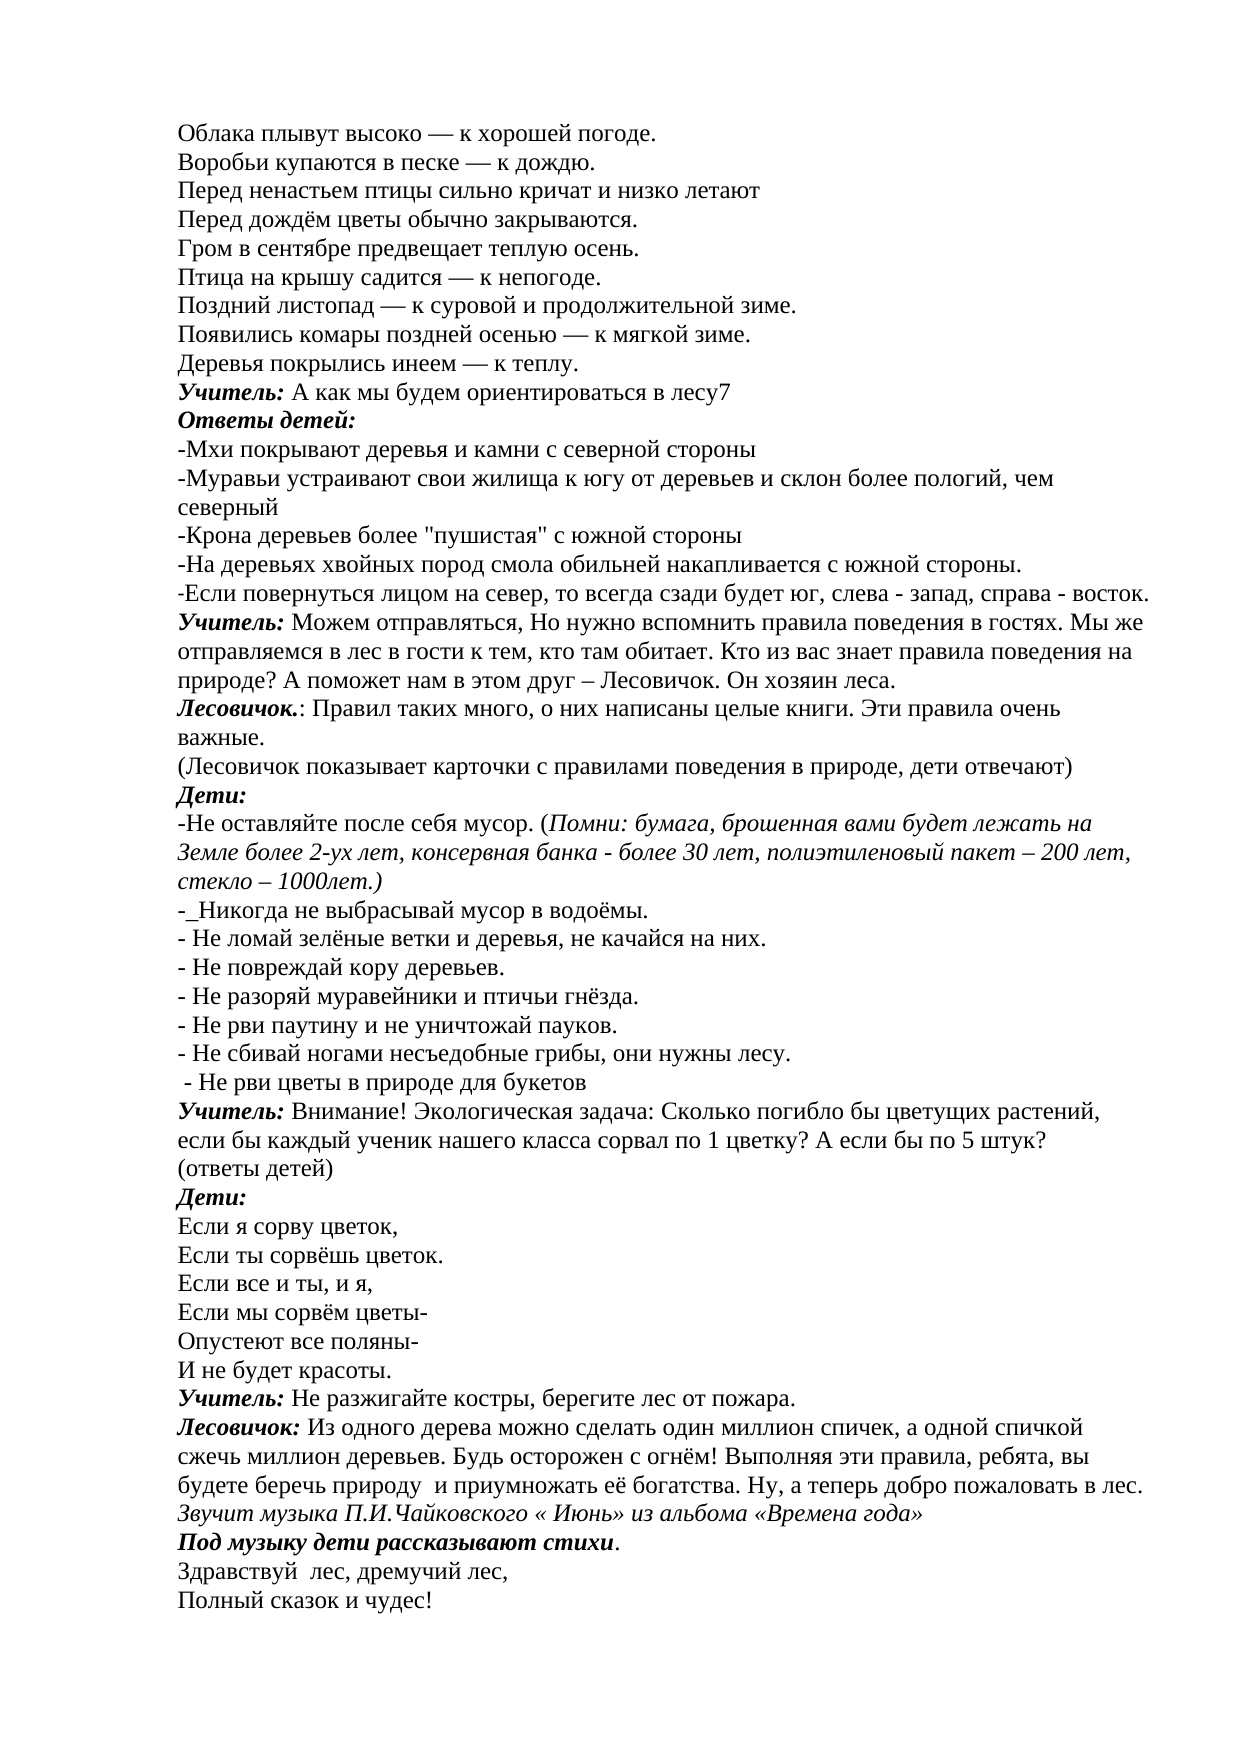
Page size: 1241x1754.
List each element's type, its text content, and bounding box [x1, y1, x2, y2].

text Если я сорву цветок, [177, 1211, 1152, 1240]
text Лесовичок: Из одного дерева можно сделать один миллион спичек, а одной спичкой сжечь миллион деревьев. Будь осторожен с огнём! Выполняя эти правила, ребята, вы будете беречь природу и приумножать её богатства. Ну, а теперь добро пожаловать в лес. [177, 1412, 1152, 1498]
text - Не рви цветы в природе для букетов [177, 1067, 1152, 1096]
text -Не оставляйте после себя мусор. (Помни: бумага, брошенная вами будет лежать на Земле более 2-ух лет, консервная банка - более 30 лет, полиэтиленовый пакет – 200 лет, стекло – 1000лет.) [177, 808, 1152, 895]
text - Не сбивай ногами несъедобные грибы, они нужны лесу. [177, 1038, 1152, 1067]
text (ответы детей) [177, 1153, 1152, 1182]
text Появились комары поздней осенью — к мягкой зиме. [177, 319, 1152, 348]
text - Не ломай зелёные ветки и деревья, не качайся на них. [177, 923, 1152, 952]
text -На деревьях хвойных пород смола обильней накапливается с южной стороны. [177, 549, 1152, 578]
text - Не повреждай кору деревьев. [177, 952, 1152, 981]
text -Мхи покрывают деревья и камни с северной стороны [177, 434, 1152, 463]
text -_Никогда не выбрасывай мусор в водоёмы. [177, 895, 1152, 923]
text Полный сказок и чудес! [177, 1585, 1152, 1613]
text Если все и ты, и я, [177, 1268, 1152, 1297]
text Воробьи купаются в песке — к дождю. [177, 147, 1152, 176]
text Поздний листопад — к суровой и продолжительной зиме. [177, 291, 1152, 319]
text -Крона деревьев более "пушистая" с южной стороны [177, 521, 1152, 549]
text Дети: [177, 780, 1152, 808]
text Если мы сорвём цветы- [177, 1297, 1152, 1326]
text Под музыку дети рассказывают стихи. [177, 1527, 1152, 1556]
text -Если повернуться лицом на север, то всегда сзади будет юг, слева - запад, справа - восток. [177, 578, 1152, 607]
text Деревья покрылись инеем — к теплу. [177, 348, 1152, 377]
text Учитель: Внимание! Экологическая задача: Сколько погибло бы цветущих растений, если бы каждый ученик нашего класса сорвал по 1 цветку? А если бы по 5 штук? [177, 1096, 1152, 1153]
text Гром в сентябре предвещает теплую осень. [177, 233, 1152, 262]
text Ответы детей: [177, 406, 1152, 434]
text Перед дождём цветы обычно закрываются. [177, 204, 1152, 233]
text (Лесовичок показывает карточки с правилами поведения в природе, дети отвечают) [177, 751, 1152, 780]
text Птица на крышу садится — к непогоде. [177, 262, 1152, 291]
text Учитель: А как мы будем ориентироваться в лесу7 [177, 377, 1152, 406]
text Если ты сорвёшь цветок. [177, 1240, 1152, 1268]
text Звучит музыка П.И.Чайковского « Июнь» из альбома «Времена года» [177, 1498, 1152, 1527]
text Облака плывут высоко — к хорошей погоде. [177, 118, 1152, 147]
text Здравствуй лес, дремучий лес, [177, 1556, 1152, 1585]
text - Не разоряй муравейники и птичьи гнёзда. [177, 981, 1152, 1010]
text Опустеют все поляны- [177, 1326, 1152, 1355]
text И не будет красоты. Учитель: Не разжигайте костры, берегите лес от пожара. [177, 1355, 1152, 1412]
text Перед ненастьем птицы сильно кричат и низко летают [177, 176, 1152, 204]
text -Муравьи устраивают свои жилища к югу от деревьев и склон более пологий, чем северный [177, 463, 1152, 521]
text - Не рви паутину и не уничтожай пауков. [177, 1010, 1152, 1038]
text Учитель: Можем отправляться, Но нужно вспомнить правила поведения в гостях. Мы же отправляемся в лес в гости к тем, кто там обитает. Кто из вас знает правила поведения на природе? А поможет нам в этом друг – Лесовичок. Он хозяин леса. [177, 607, 1152, 693]
text Дети: [177, 1182, 1152, 1211]
text Лесовичок.: Правил таких много, о них написаны целые книги. Эти правила очень важные. [177, 693, 1152, 751]
